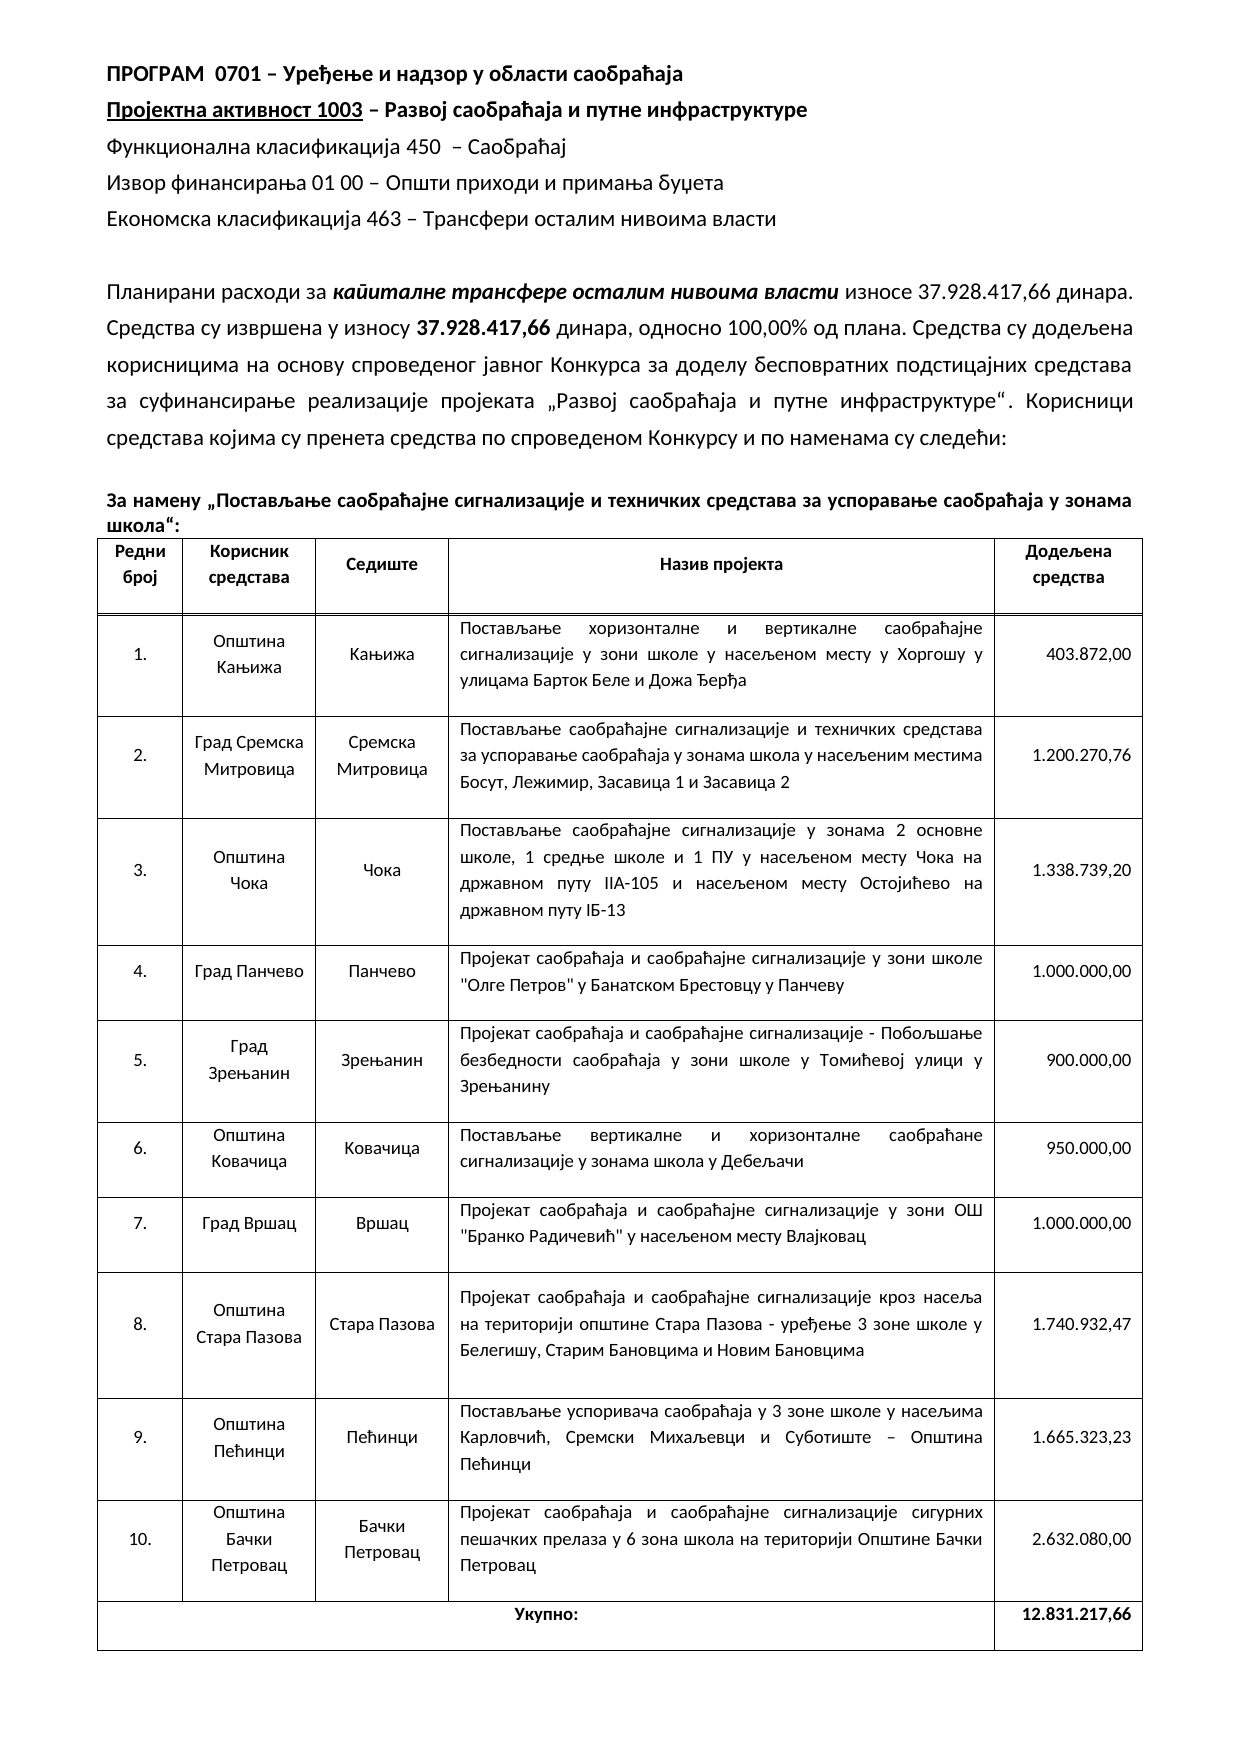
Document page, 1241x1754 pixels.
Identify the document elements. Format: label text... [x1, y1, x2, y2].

table_cell Пројекат саобраћаја и саобраћајне сигнализације кроз насеља на територији општине Стара Пазова - уређење 3 зоне школе у Белегишу, Старим Бановцима и Новим Бановцима [449, 1273, 994, 1398]
table_header Седиште [316, 539, 448, 613]
table_header Додељена средства [995, 539, 1142, 613]
table_cell Постављање вертикалне и хоризонталне саобраћане сигнализације у зонама школа у Дебељачи [449, 1123, 994, 1197]
table_cell 10. [98, 1501, 182, 1601]
table_cell 1.740.932,47 [995, 1273, 1142, 1398]
table_cell Пројекат саобраћаја и саобраћајне сигнализације - Побољшање безбедности саобраћаја у зони школе у Томићевој улици у Зрењанину [449, 1021, 994, 1122]
table_cell Општина Бачки Петровац [183, 1501, 315, 1601]
table_cell 900.000,00 [995, 1021, 1142, 1122]
table_cell 403.872,00 [995, 616, 1142, 716]
table_cell Постављање успоривача саобраћаја у 3 зоне школе у насељима Карловчић, Сремски Михаљевци и Суботиште – Општина Пећинци [449, 1399, 994, 1499]
table_cell 1.000.000,00 [995, 1198, 1142, 1272]
table_cell Чока [316, 819, 448, 945]
table_cell Стара Пазова [316, 1273, 448, 1398]
table_cell 8. [98, 1273, 182, 1398]
table_cell Сремска Митровица [316, 717, 448, 818]
table_cell Пројекат саобраћаја и саобраћајне сигнализације сигурних пешачких прелаза у 6 зона школа на територији Општине Бачки Петровац [449, 1501, 994, 1601]
table_header Редни број [98, 539, 182, 613]
table_cell 950.000,00 [995, 1123, 1142, 1197]
table_cell Пројекат саобраћаја и саобраћајне сигнализације у зони ОШ "Бранко Радичевић" у насељеном месту Влајковац [449, 1198, 994, 1272]
table_cell 2. [98, 717, 182, 818]
table_cell Постављање саобраћајне сигнализације и техничких средстава за успоравање саобраћаја у зонама школа у насељеним местима Босут, Лежимир, Засавица 1 и Засавица 2 [449, 717, 994, 818]
text Економска класификација 463 – Трансфери осталим нивоима власти [106, 204, 1134, 232]
table_cell Пројекат саобраћаја и саобраћајне сигнализације у зони школе "Олге Петров" у Банатском Брестовцу у Панчеву [449, 946, 994, 1020]
table_cell Kањижа [316, 616, 448, 716]
table_cell 1.000.000,00 [995, 946, 1142, 1020]
table_cell Kовачица [316, 1123, 448, 1197]
table_cell Укупно: [98, 1602, 994, 1649]
table_cell Панчево [316, 946, 448, 1020]
table_cell Град Панчево [183, 946, 315, 1020]
text Извор финансирања 01 00 – Општи приходи и примања буџета [106, 168, 1134, 196]
table_cell 12.831.217,66 [995, 1602, 1142, 1649]
text За намену „Постављање саобраћајне сигнализације и техничких средстава за успоравање саобраћаја у зонама школа“: [106, 487, 1134, 538]
table_cell Град Зрењанин [183, 1021, 315, 1122]
table_cell 9. [98, 1399, 182, 1499]
table_cell Зрењанин [316, 1021, 448, 1122]
table_cell 4. [98, 946, 182, 1020]
text Функционална класификација 450 – Саобраћај [106, 132, 1134, 160]
text Пројектна активност 1003 – Развој саобраћаја и путне инфраструктуре [106, 95, 1134, 123]
table_cell Општина Чока [183, 819, 315, 945]
table_header Корисник средстава [183, 539, 315, 613]
text Планирани расходи за капиталне трансфере осталим нивоима власти износe 37.928.417,66 динара. Средства су извршена у износу 37.928.417,66 динара, односно 100,00% од плана. Средства су додељена корисницима на основу спроведеног јавног Конкурса за доделу бесповратних подстицајних средстава за суфинансирање реализације пројекaта „Развој саобраћаја и путне инфраструктуре“. Корисници средстава којима су пренета средства по спроведеном Конкурсу и по наменама су следећи: [106, 277, 1134, 451]
table_cell 3. [98, 819, 182, 945]
table_cell 7. [98, 1198, 182, 1272]
table_header Назив пројекта [449, 539, 994, 613]
table_cell 6. [98, 1123, 182, 1197]
table_cell 1.200.270,76 [995, 717, 1142, 818]
table_cell Општина Пећинци [183, 1399, 315, 1499]
table_cell 2.632.080,00 [995, 1501, 1142, 1601]
table_cell Град Вршац [183, 1198, 315, 1272]
text ПРОГРАМ 0701 – Уређење и надзор у области саобраћаја [106, 59, 1134, 87]
table_cell Постављање саобраћајне сигнализације у зонама 2 основне школе, 1 средње школе и 1 ПУ у насељеном месту Чока на државном путу IIA-105 и насељеном месту Остојићево на државном путу IБ-13 [449, 819, 994, 945]
table_cell Општина Kовачица [183, 1123, 315, 1197]
table_cell Општина Kањижа [183, 616, 315, 716]
table_cell Град Сремска Митровица [183, 717, 315, 818]
table_cell 1. [98, 616, 182, 716]
table_cell 1.665.323,23 [995, 1399, 1142, 1499]
table_cell 5. [98, 1021, 182, 1122]
table_cell 1.338.739,20 [995, 819, 1142, 945]
table_cell Пећинци [316, 1399, 448, 1499]
table_cell Постављање хоризонталне и вертикалне саобраћајне сигнализације у зони школе у насељеном месту у Хоргошу у улицама Барток Беле и Дожа Ђерђа [449, 616, 994, 716]
table_cell Општина Стара Пазова [183, 1273, 315, 1398]
table_cell Вршац [316, 1198, 448, 1272]
table_cell Бачки Петровац [316, 1501, 448, 1601]
